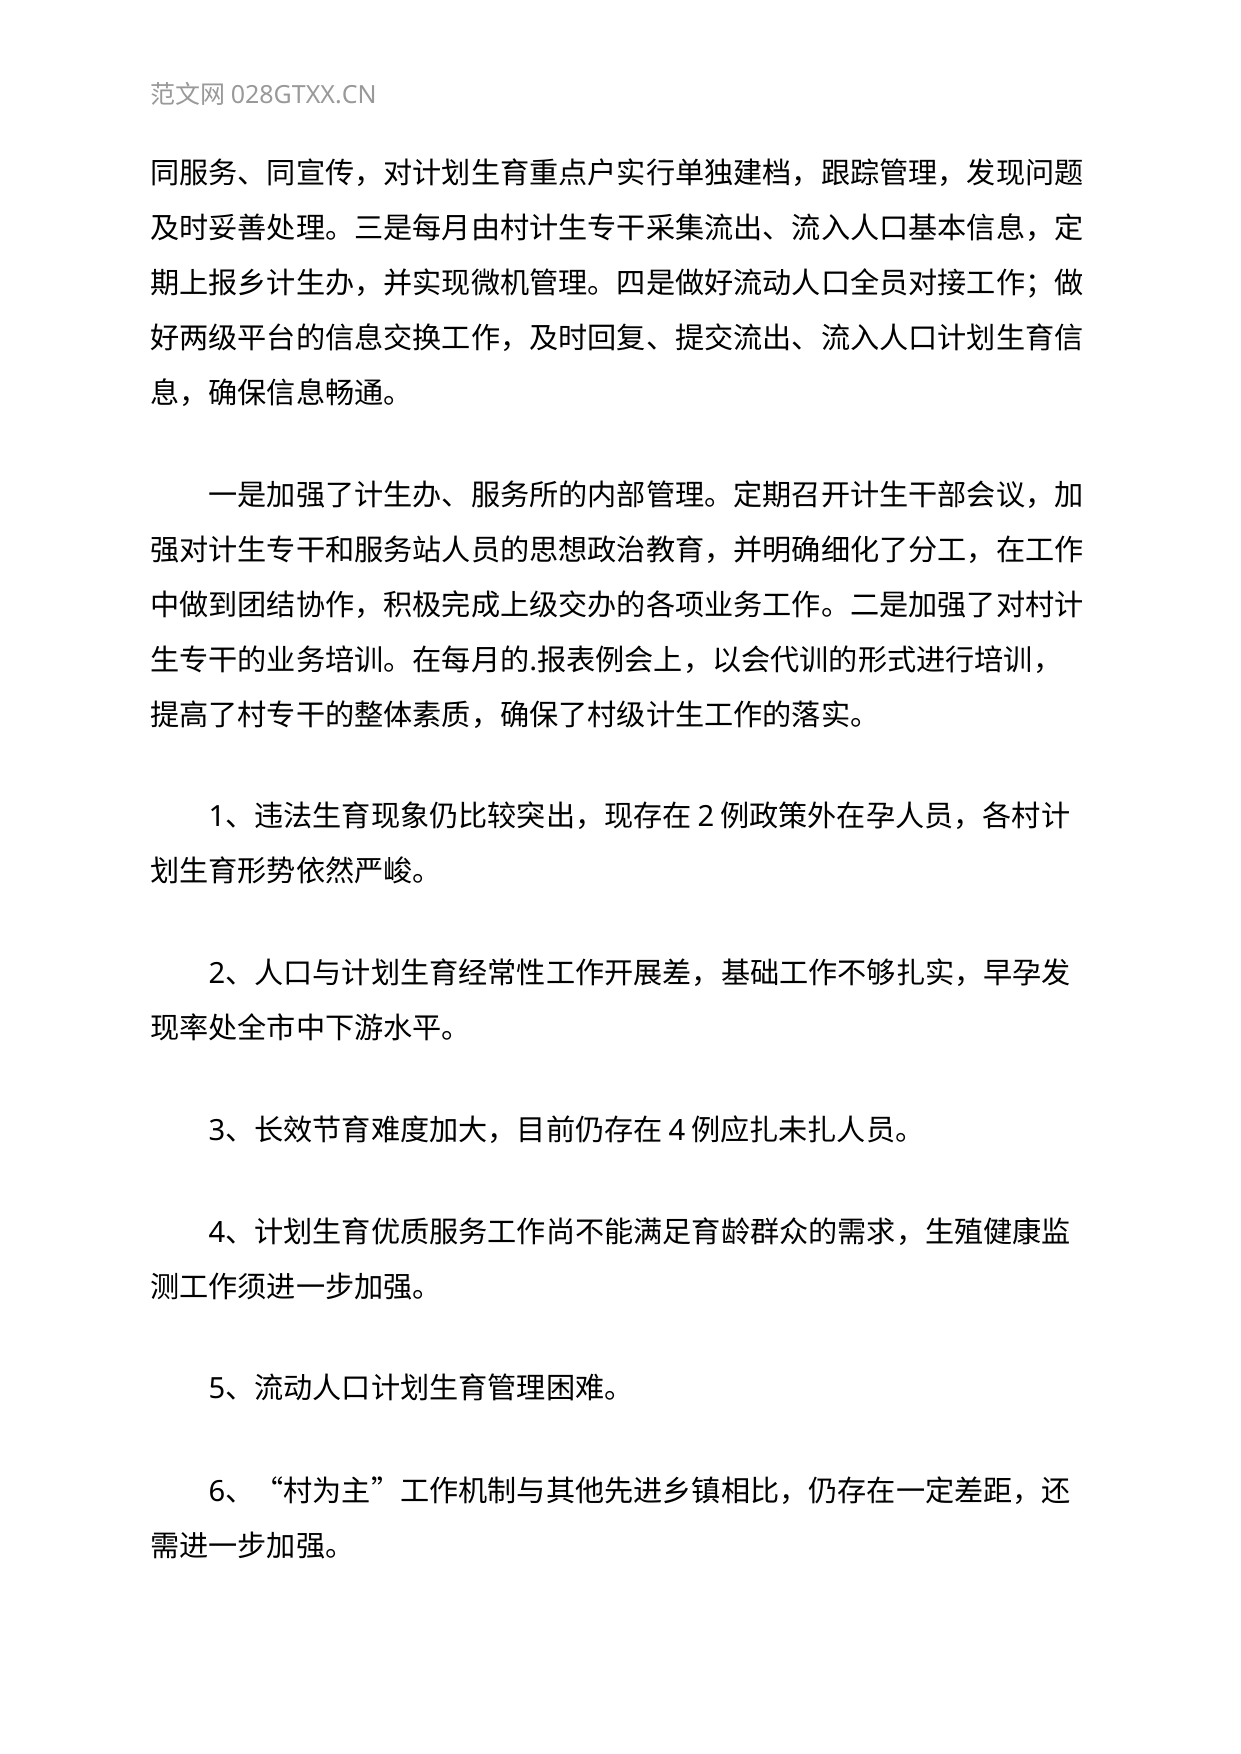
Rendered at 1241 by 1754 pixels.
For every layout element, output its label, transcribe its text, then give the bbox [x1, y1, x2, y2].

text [150, 150, 1090, 412]
text 一是加强了计生办、服务所的内部管理。定期召开计生干部会议，加强对计生专干和服务站人员的思想政治教育，并明确细化了分工，在工作中做到团结协作，积极完成上级交办的各项业务工作。二是加强了对村计生专干的业务培训。在每月的.报表例会上，以会代训的形式进行培训，提高了村专干的整体素质，确保了村级计生工作的落实。 [150, 471, 1090, 733]
text 5、流动人口计划生育管理困难。 [150, 1365, 1090, 1407]
text 6、“村为主”工作机制与其他先进乡镇相比，仍存在一定差距，还需进一步加强。 [150, 1467, 1090, 1564]
text 3、长效节育难度加大，目前仍存在4例应扎未扎人员。 [150, 1106, 1090, 1149]
text 4、计划生育优质服务工作尚不能满足育龄群众的需求，生殖健康监测工作须进一步加强。 [150, 1208, 1090, 1306]
text 2、人口与计划生育经常性工作开展差，基础工作不够扎实，早孕发现率处全市中下游水平。 [150, 949, 1090, 1047]
text 1、违法生育现象仍比较突出，现存在2例政策外在孕人员，各村计划生育形势依然严峻。 [150, 793, 1090, 890]
